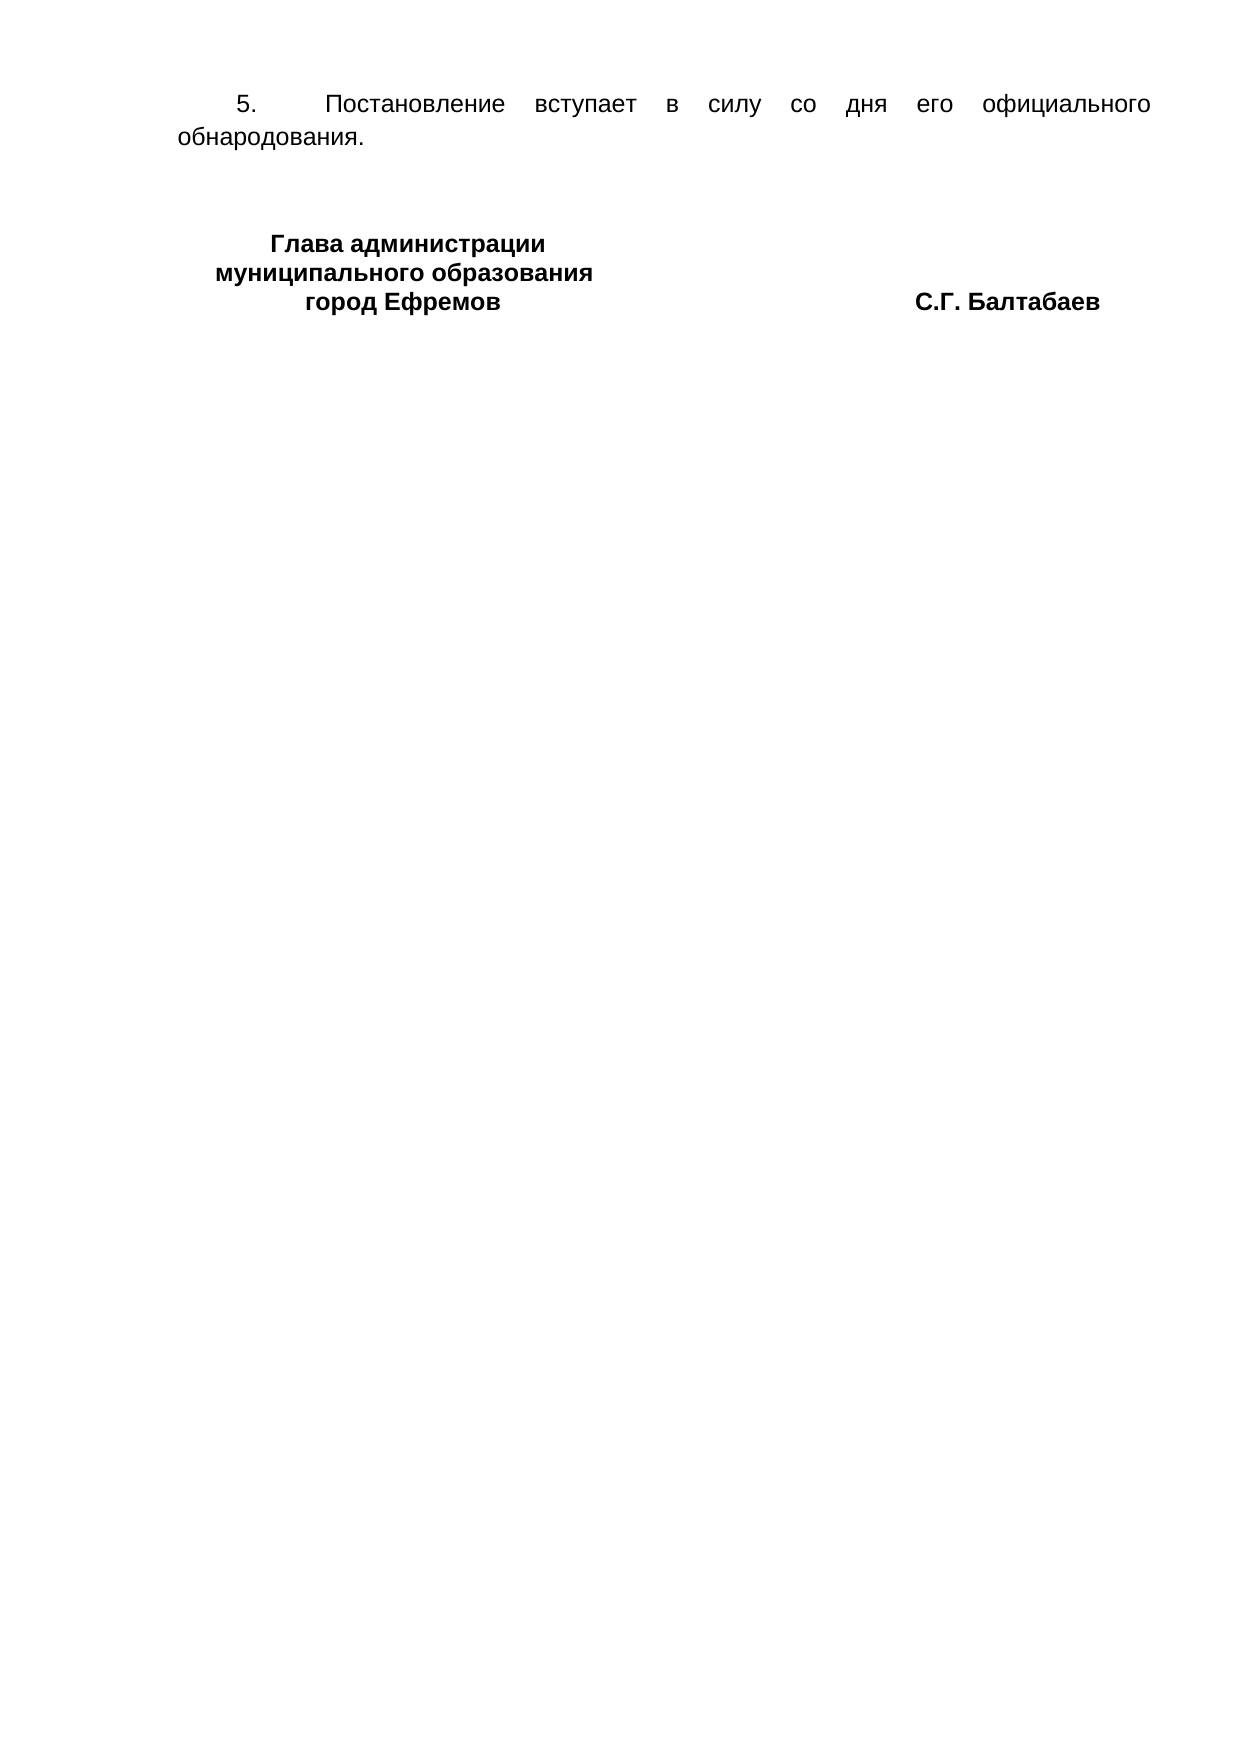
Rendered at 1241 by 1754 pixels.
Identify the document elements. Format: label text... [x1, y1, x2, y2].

text город Ефремов С.Г. Балтабаев [215, 287, 1129, 316]
text муниципального образования [215, 258, 1129, 287]
text Глава администрации [215, 229, 1129, 258]
list Постановление вступает в силу со дня его официального обнародования. [177, 89, 1152, 150]
